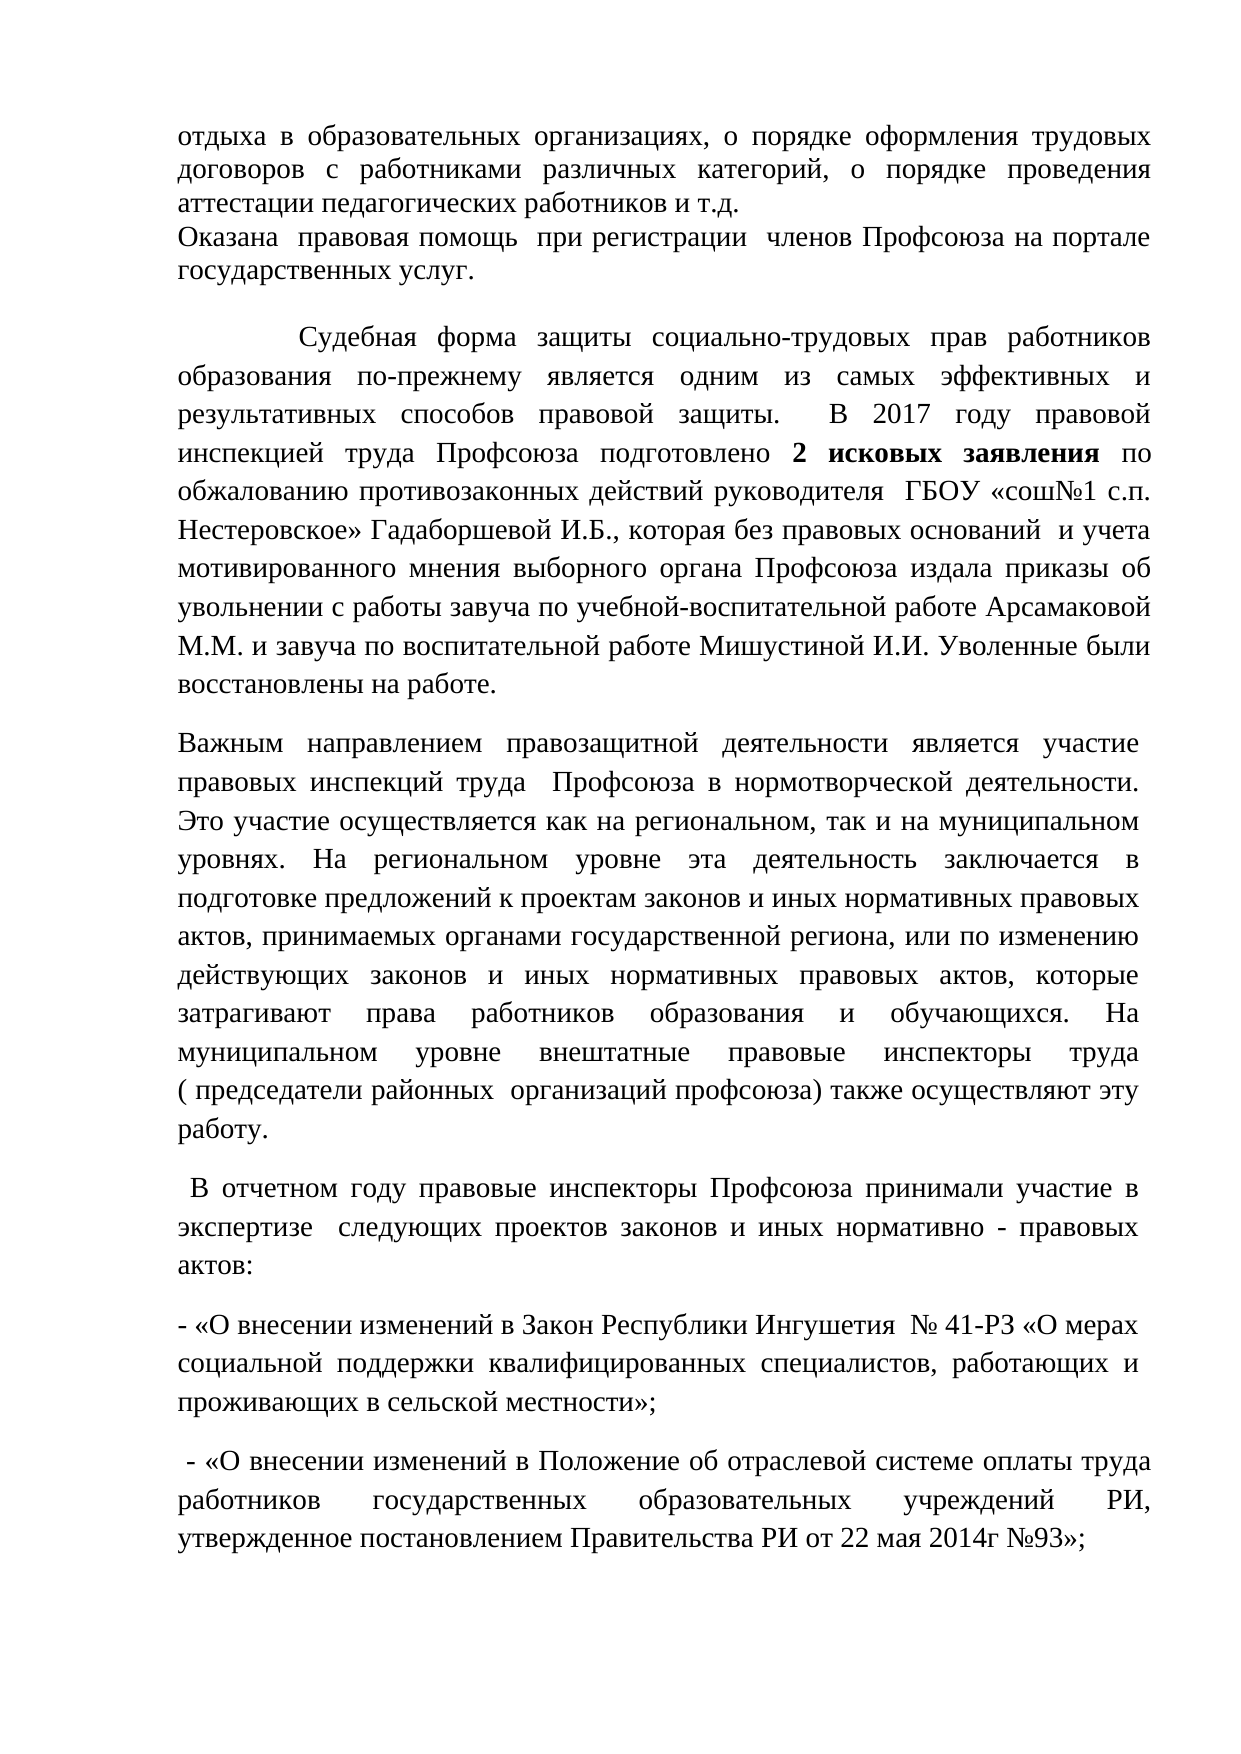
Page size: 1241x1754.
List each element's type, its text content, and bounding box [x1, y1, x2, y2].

text - «О внесении изменений в Закон Республики Ингушетия № 41-РЗ «О мерах социальной поддержки квалифицированных специалистов, работающих и проживающих в сельской местности»; [177, 1307, 1140, 1417]
text - «О внесении изменений в Положение об отраслевой системе оплаты труда работников государственных образовательных учреждений РИ, утвержденное постановлением Правительства РИ от 22 мая 2014г №93»; [177, 1443, 1152, 1554]
text В отчетном году правовые инспекторы Профсоюза принимали участие в экспертизе следующих проектов законов и иных нормативно - правовых актов: [177, 1170, 1140, 1281]
text Судебная форма защиты социально-трудовых прав работников образования по-прежнему является одним из самых эффективных и результативных способов правовой защиты. В 2017 году правовой инспекцией труда Профсоюза подготовлено 2 исковых заявления по обжалованию противозаконных действий руководителя ГБОУ «сош№1 с.п. Нестеровское» Гадаборшевой И.Б., которая без правовых оснований и учета мотивированного мнения выборного органа Профсоюза издала приказы об увольнении с работы завуча по учебной-воспитательной работе Арсамаковой М.М. и завуча по воспитательной работе Мишустиной И.И. Уволенные были восстановлены на работе. [177, 319, 1152, 700]
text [177, 118, 1152, 219]
text Важным направлением правозащитной деятельности является участие правовых инспекций труда Профсоюза в нормотворческой деятельности. Это участие осуществляется как на региональном, так и на муниципальном уровнях. На региональном уровне эта деятельность заключается в подготовке предложений к проектам законов и иных нормативных правовых актов, принимаемых органами государственной региона, или по изменению действующих законов и иных нормативных правовых актов, которые затрагивают права работников образования и обучающихся. На муниципальном уровне внештатные правовые инспекторы труда ( председатели районных организаций профсоюза) также осуществляют эту работу. [177, 726, 1140, 1144]
text Оказана правовая помощь при регистрации членов Профсоюза на портале государственных услуг. [177, 219, 1152, 286]
